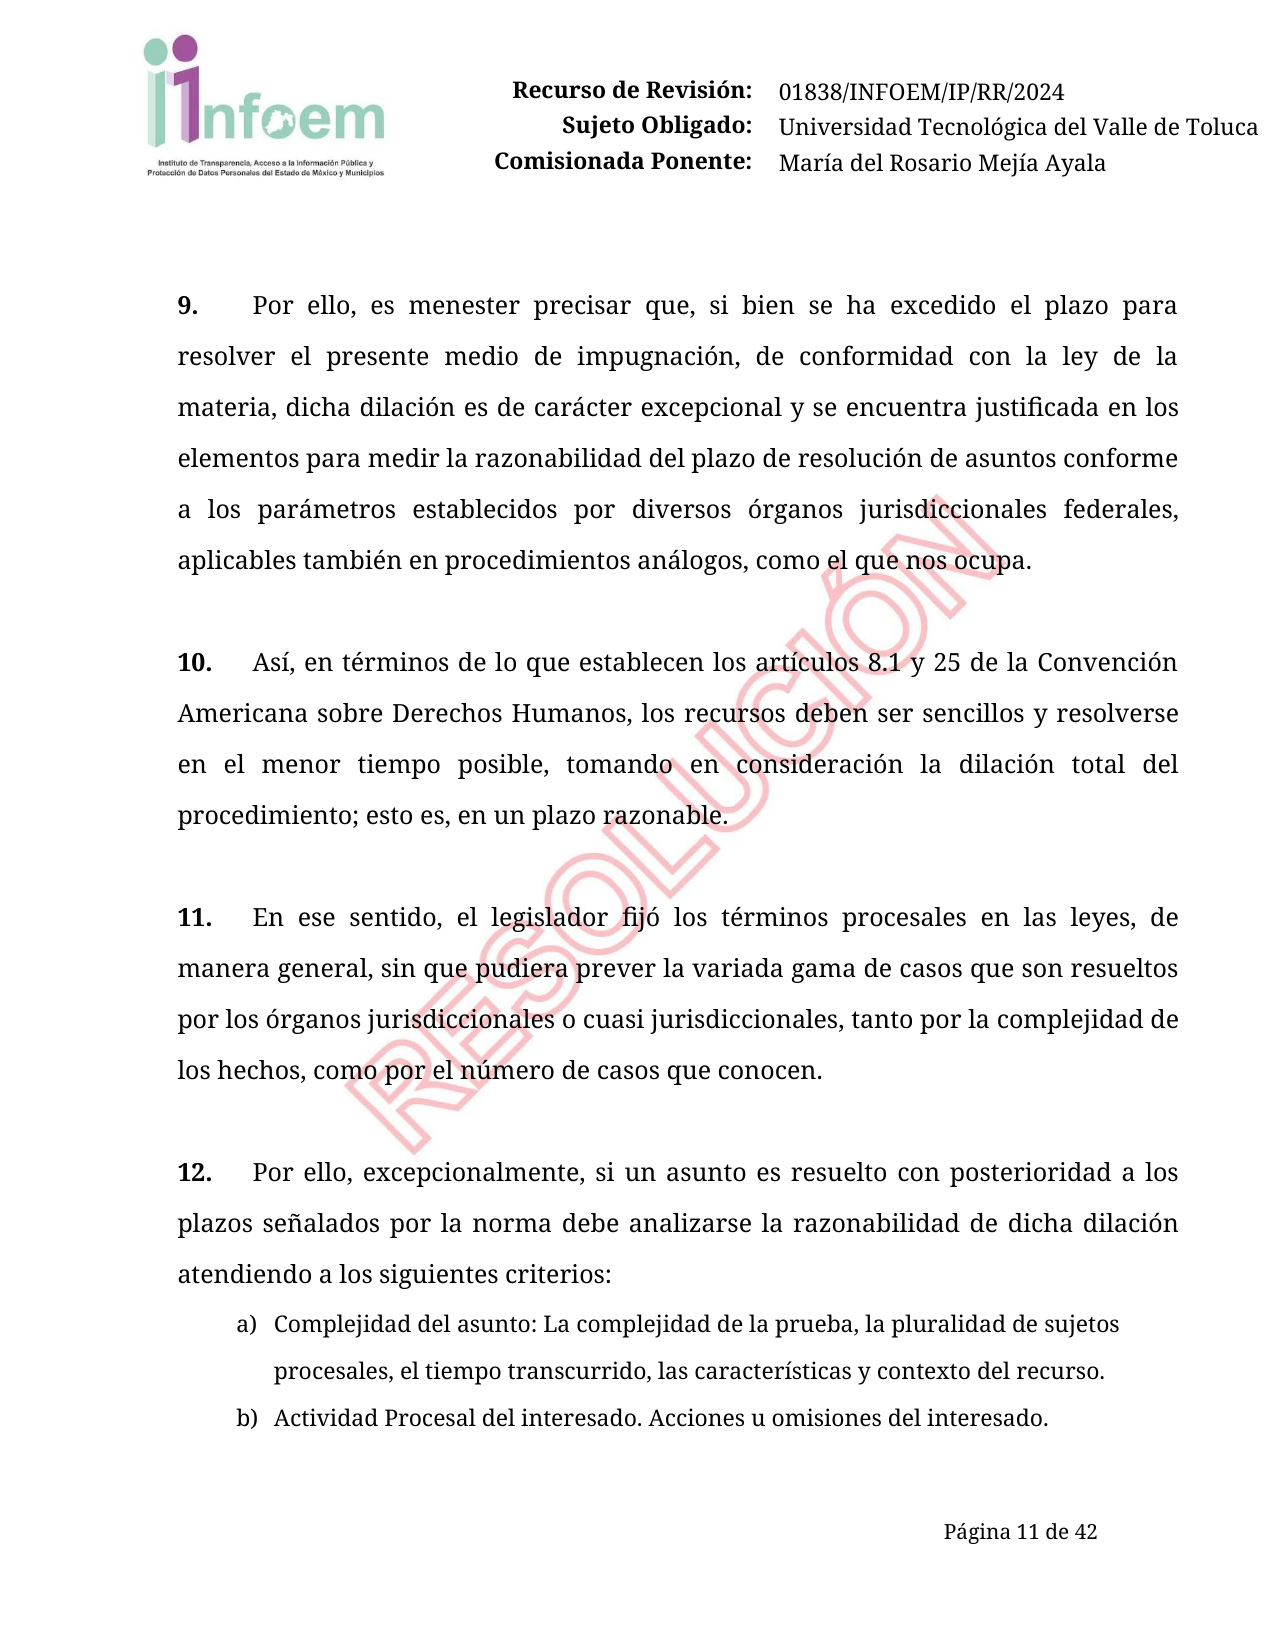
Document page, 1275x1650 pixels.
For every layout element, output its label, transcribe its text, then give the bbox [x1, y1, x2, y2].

list Por ello, excepcionalmente, si un asunto es resuelto con posterioridad a los plazos señalados por la norma debe analizarse la razonabilidad de dicha dilación atendiendo a los siguientes criterios: [177, 1155, 1180, 1291]
list En ese sentido, el legislador fijó los términos procesales en las leyes, de manera general, sin que pudiera prever la variada gama de casos que son resueltos por los órganos jurisdiccionales o cuasi jurisdiccionales, tanto por la complejidad de los hechos, como por el número de casos que conocen. [177, 900, 1180, 1087]
picture [24, 0, 1275, 1628]
list Así, en términos de lo que establecen los artículos 8.1 y 25 de la Convención Americana sobre Derechos Humanos, los recursos deben ser sencillos y resolverse en el menor tiempo posible, tomando en consideración la dilación total del procedimiento; esto es, en un plazo razonable. [177, 644, 1180, 832]
list Actividad Procesal del interesado. Acciones u omisiones del interesado. [236, 1402, 1121, 1433]
list Por ello, es menester precisar que, si bien se ha excedido el plazo para resolver el presente medio de impugnación, de conformidad con la ley de la materia, dicha dilación es de carácter excepcional y se encuentra justificada en los elementos para medir la razonabilidad del plazo de resolución de asuntos conforme a los parámetros establecidos por diversos órganos jurisdiccionales federales, aplicables también en procedimientos análogos, como el que nos ocupa. [177, 287, 1180, 577]
list Complejidad del asunto: La complejidad de la prueba, la pluralidad de sujetos procesales, el tiempo transcurrido, las características y contexto del recurso. [236, 1308, 1121, 1386]
